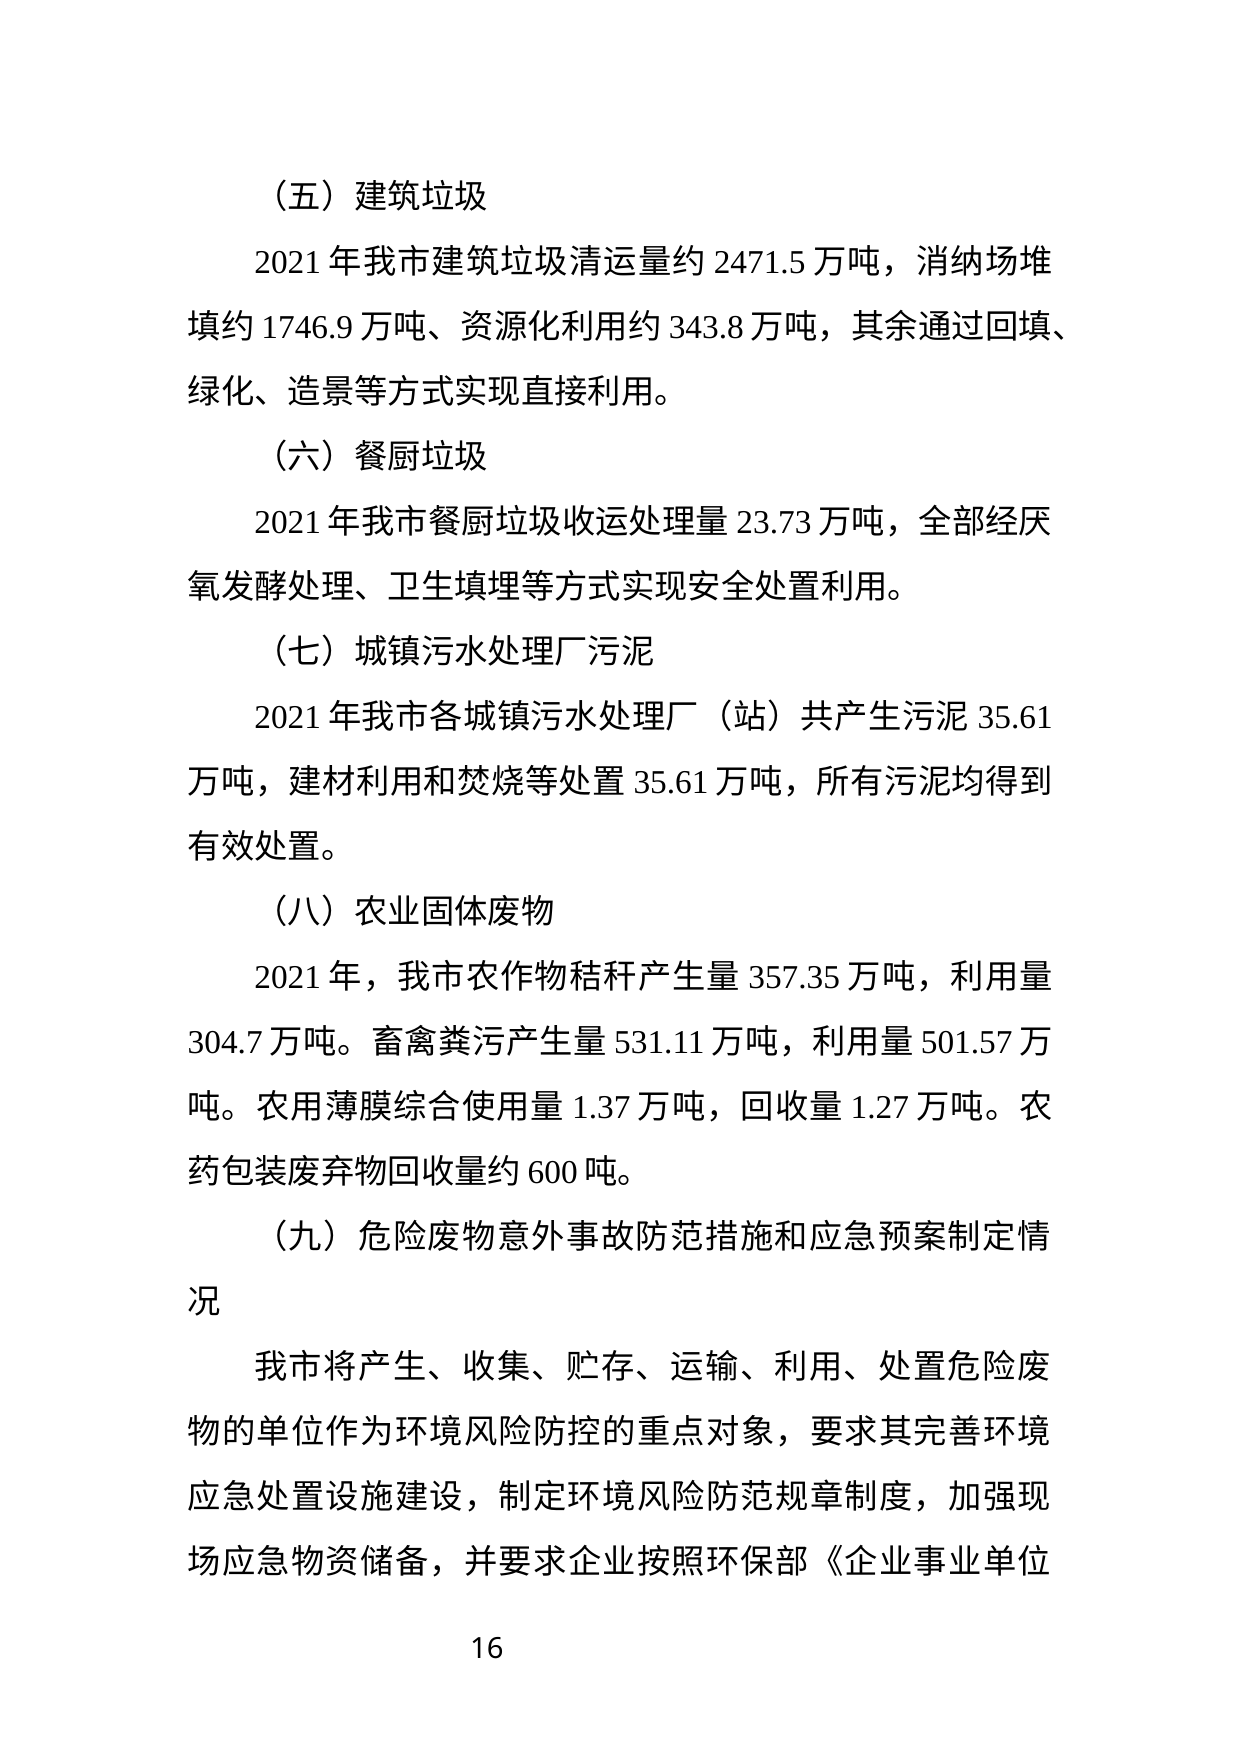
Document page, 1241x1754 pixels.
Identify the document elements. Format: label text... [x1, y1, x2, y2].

text （八）农业固体废物 [187, 877, 1053, 942]
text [187, 1332, 1053, 1592]
text 2021年，我市农作物秸秆产生量357.35万吨，利用量304.7万吨。畜禽粪污产生量531.11万吨，利用量501.57万吨。农用薄膜综合使用量1.37万吨，回收量1.27万吨。农药包装废弃物回收量约600吨。 [187, 942, 1053, 1202]
text （五）建筑垃圾 [187, 162, 1053, 227]
text （九）危险废物意外事故防范措施和应急预案制定情况 [187, 1202, 1053, 1332]
text 2021年我市建筑垃圾清运量约2471.5万吨，消纳场堆填约1746.9万吨、资源化利用约343.8万吨，其余通过回填、绿化、造景等方式实现直接利用。 [187, 227, 1053, 422]
text 2021年我市餐厨垃圾收运处理量23.73万吨，全部经厌氧发酵处理、卫生填埋等方式实现安全处置利用。 [187, 487, 1053, 617]
text （六）餐厨垃圾 [187, 422, 1053, 487]
text （七）城镇污水处理厂污泥 [187, 617, 1053, 682]
text 2021年我市各城镇污水处理厂（站）共产生污泥35.61万吨，建材利用和焚烧等处置35.61万吨，所有污泥均得到有效处置。 [187, 682, 1053, 877]
